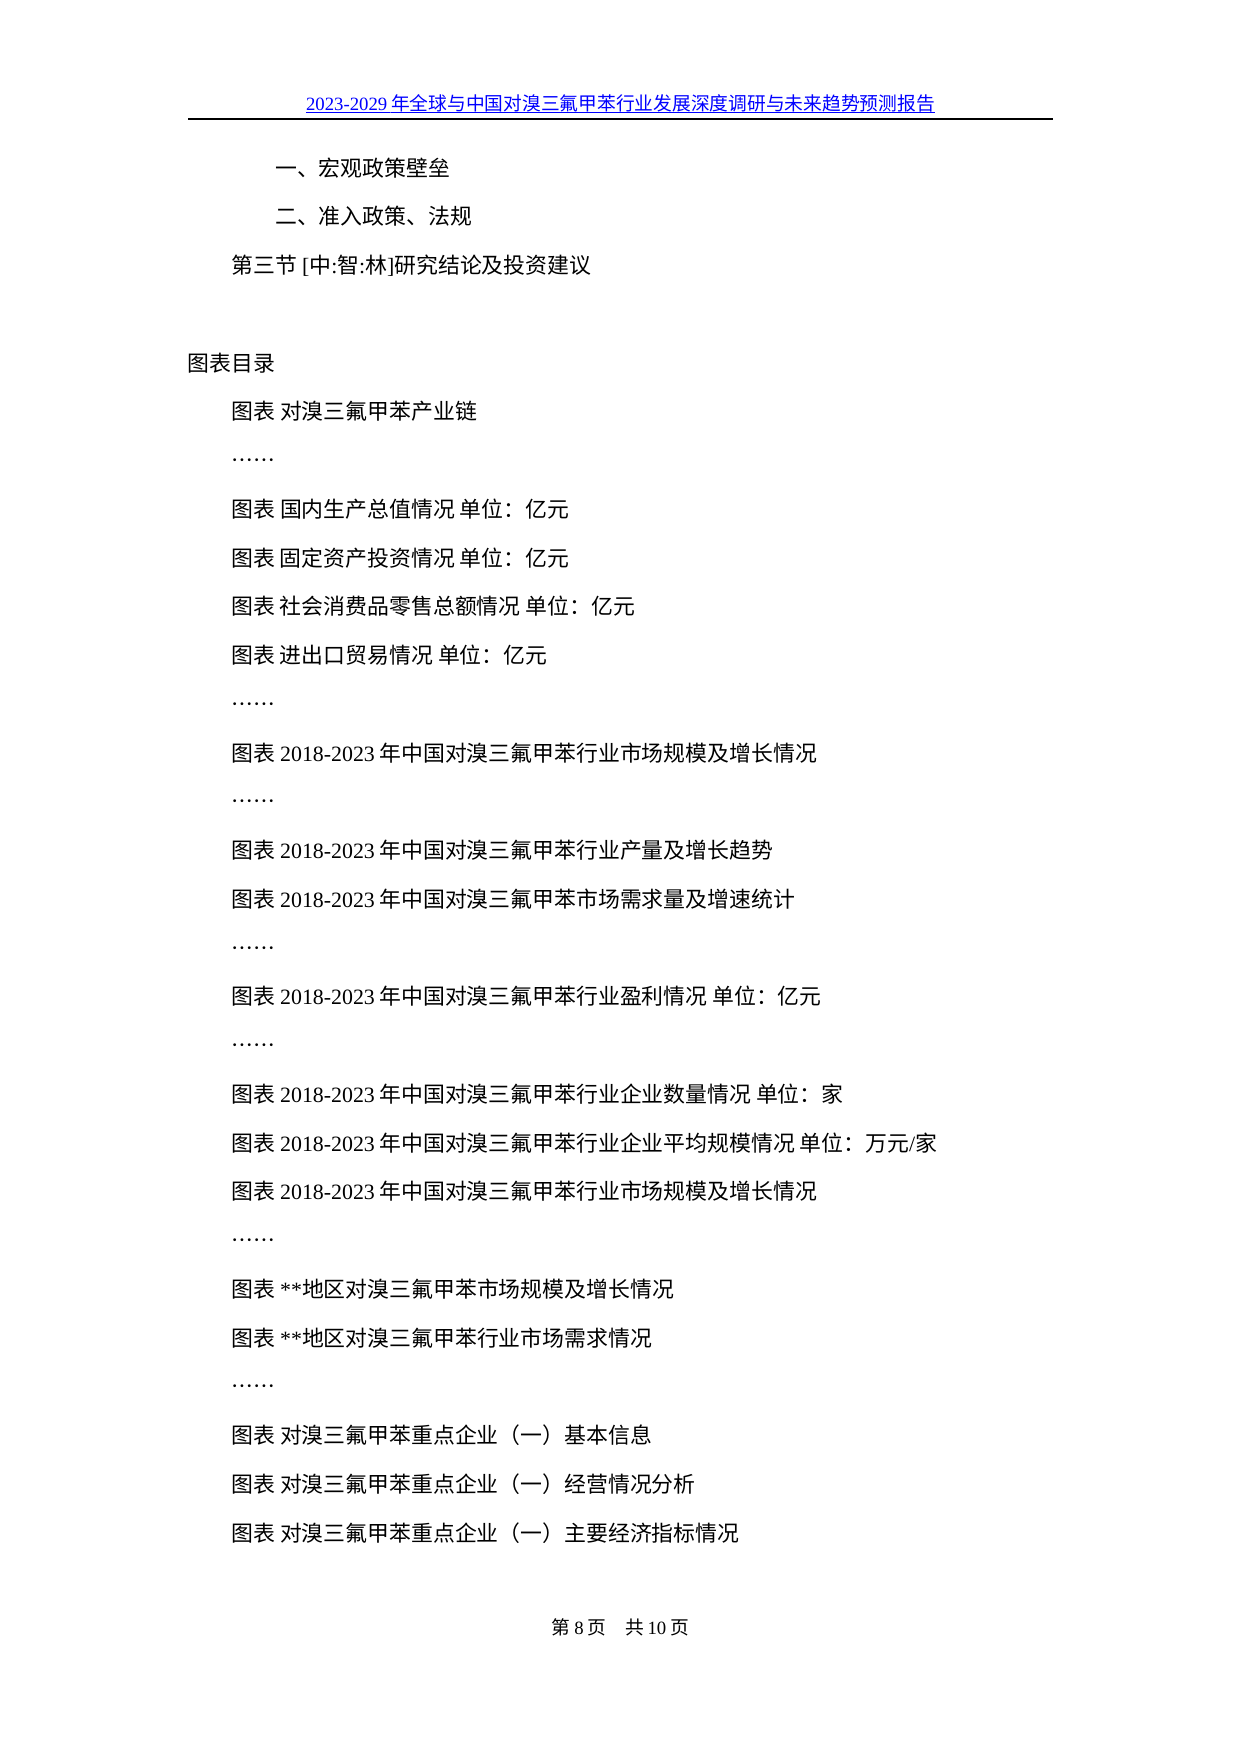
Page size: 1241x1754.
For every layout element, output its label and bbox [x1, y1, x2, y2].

text [187, 150, 1053, 1548]
